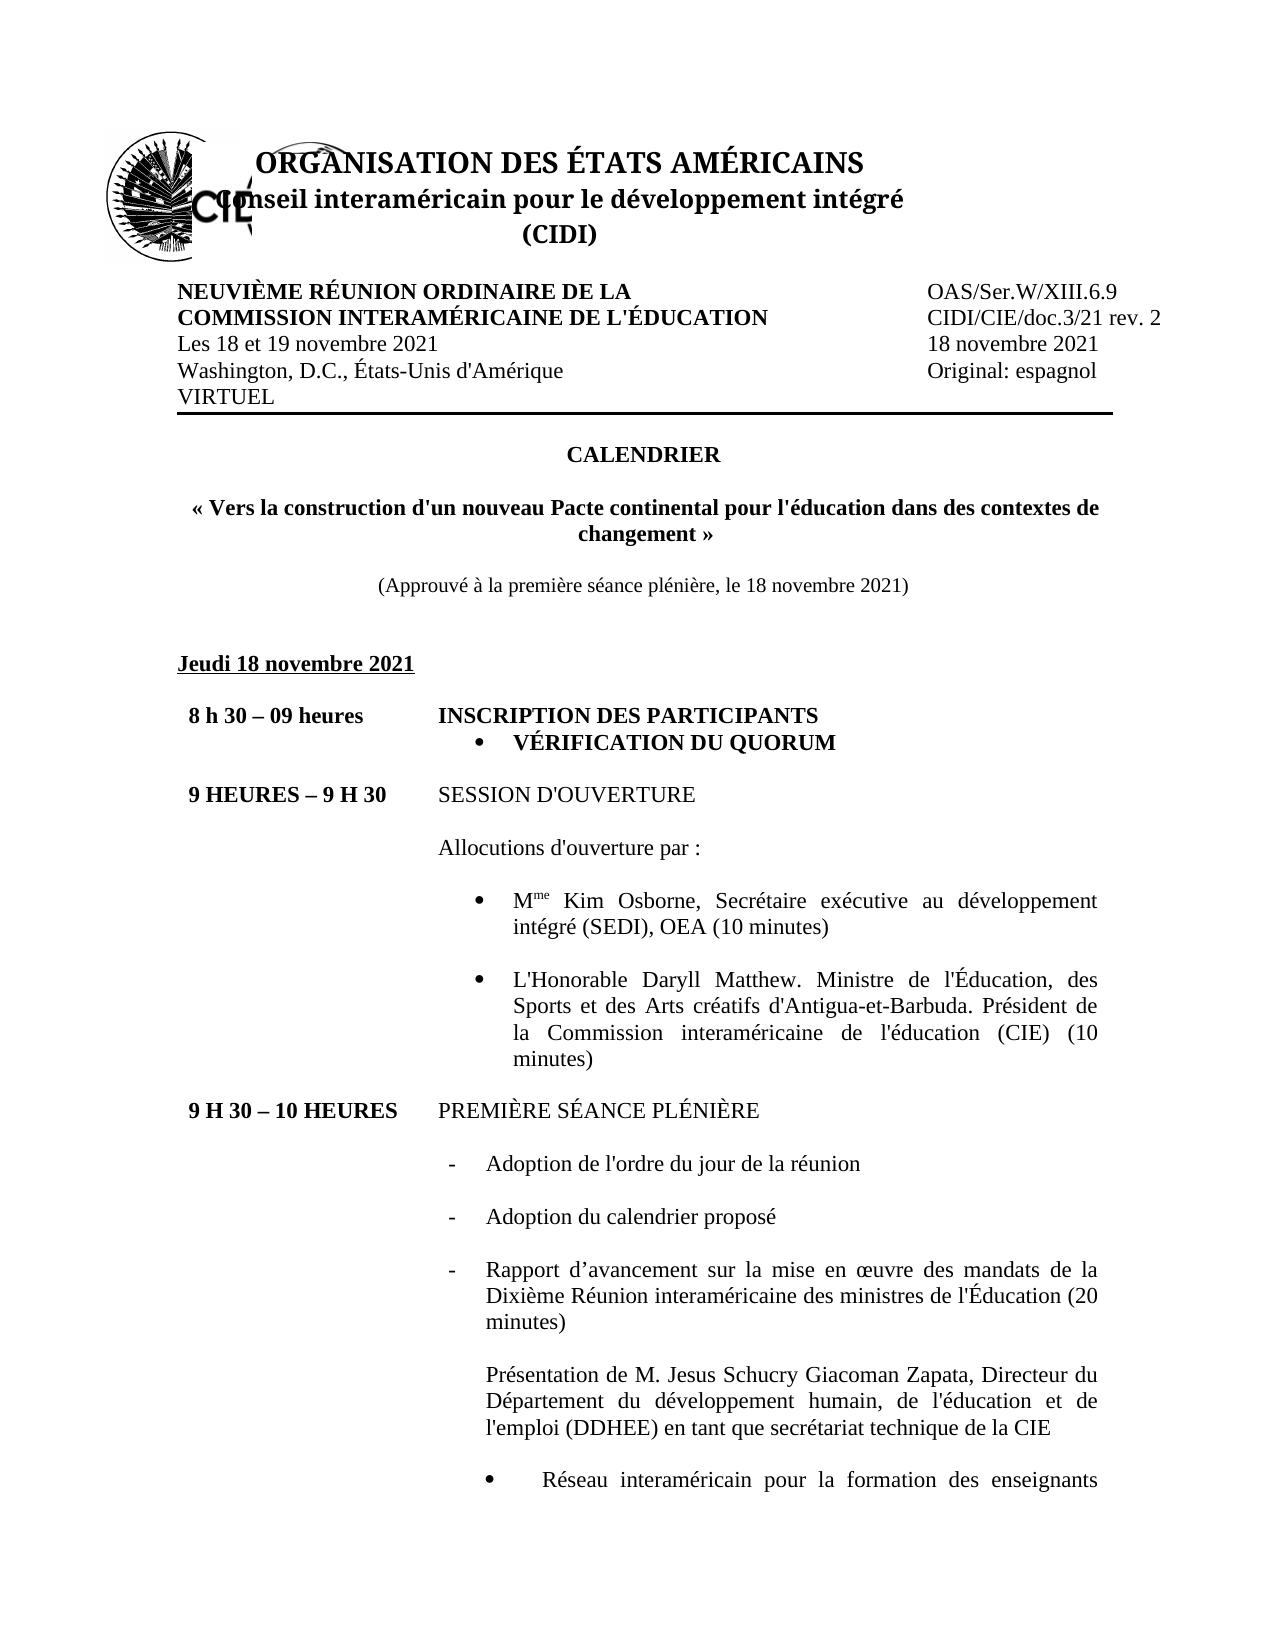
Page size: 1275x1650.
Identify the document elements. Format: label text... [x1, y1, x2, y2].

text (Approuvé à la première séance plénière, le 18 novembre 2021) [177, 573, 1110, 597]
table_cell SESSION D'OUVERTURE Allocutions d'ouverture par : Mme Kim Osborne, Secrétaire exécutive au développement intégré (SEDI), OEA (10 minutes) L'Honorable Daryll Matthew. Ministre de l'Éducation, des Sports et des Arts créatifs d'Antigua-et-Barbuda. Président de la Commission interaméricaine de l'éducation (CIE) (10 minutes) [427, 781, 1110, 1098]
text NEUVIÈME RÉUNION ORDINAIRE DE LA OAS/Ser.W/XIII.6.9 [177, 278, 1222, 304]
text VIRTUEL [177, 383, 1113, 412]
text COMMISSION INTERAMÉRICAINE DE L'ÉDUCATION CIDI/CIE/doc.3/21 rev. 2 [177, 304, 1222, 330]
text Les 18 et 19 novembre 2021 18 novembre 2021 [177, 330, 1138, 357]
text Washington, D.C., États-Unis d'Amérique Original: espagnol [177, 357, 1138, 383]
table_cell 9 heures – 9 h 30 [177, 781, 427, 1098]
text « Vers la construction d'un nouveau Pacte continental pour l'éducation dans des contextes de changement » [177, 494, 1114, 546]
table_header 8 h 30 – 09 heures [177, 702, 427, 781]
table_cell 9 h 30 – 10 heures [177, 1098, 427, 1493]
text calendrier [177, 441, 1110, 467]
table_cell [427, 1098, 1110, 1493]
table_header INSCRIPTION DES PARTICIPANTS Vérification du quorum [427, 702, 1110, 781]
title Jeudi 18 novembre 2021 [177, 649, 1110, 676]
picture [104, 129, 374, 269]
